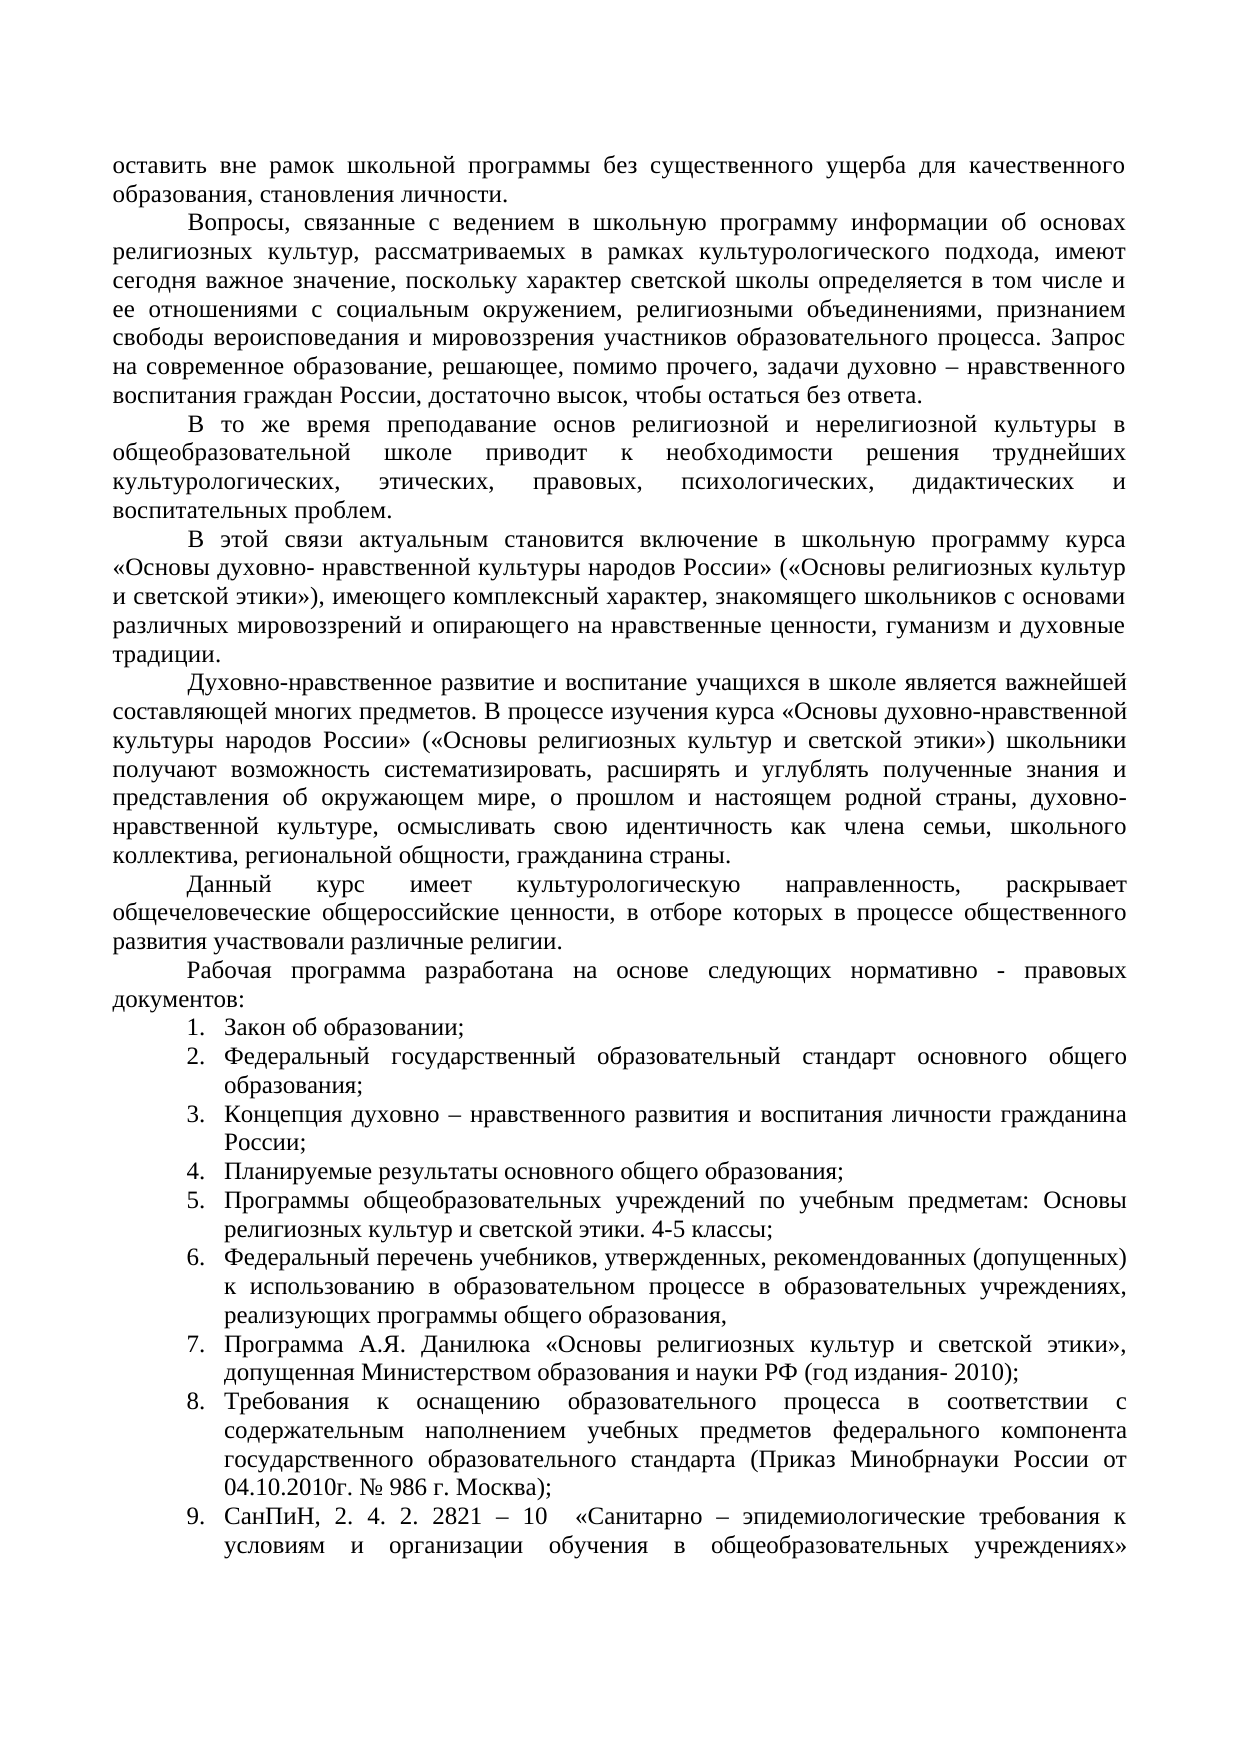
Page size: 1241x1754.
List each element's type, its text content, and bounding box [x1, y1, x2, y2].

list Федеральный государственный образовательный стандарт основного общего образования; [186, 1041, 1128, 1099]
list В этой связи актуальным становится включение в школьную программу курса «Основы духовно- нравственной культуры народов России» («Основы религиозных культур и светской этики»), имеющего комплексный характер, знакомящего школьников с основами различных мировоззрений и опирающего на нравственные ценности, гуманизм и духовные традиции. [112, 524, 1128, 667]
list В то же время преподавание основ религиозной и нерелигиозной культуры в общеобразовательной школе приводит к необходимости решения труднейших культурологических, этических, правовых, психологических, дидактических и воспитательных проблем. [112, 409, 1128, 524]
text Рабочая программа разработана на основе следующих нормативно - правовых документов: [112, 955, 1128, 1012]
list Закон об образовании; [186, 1012, 1128, 1041]
list Планируемые результаты основного общего образования; [186, 1156, 1128, 1185]
list Концепция духовно – нравственного развития и воспитания личности гражданина России; [186, 1099, 1128, 1156]
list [186, 1501, 1128, 1559]
list Вопросы, связанные с ведением в школьную программу информации об основах религиозных культур, рассматриваемых в рамках культурологического подхода, имеют сегодня важное значение, поскольку характер светской школы определяется в том числе и ее отношениями с социальным окружением, религиозными объединениями, признанием свободы вероисповедания и мировоззрения участников образовательного процесса. Запрос на современное образование, решающее, помимо прочего, задачи духовно – нравственного воспитания граждан России, достаточно высок, чтобы остаться без ответа. [112, 207, 1128, 409]
list Программы общеобразовательных учреждений по учебным предметам: Основы религиозных культур и светской этики. 4-5 классы; [186, 1185, 1128, 1242]
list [112, 150, 1128, 207]
list Федеральный перечень учебников, утвержденных, рекомендованных (допущенных) к использованию в образовательном процессе в образовательных учреждениях, реализующих программы общего образования, [186, 1242, 1128, 1329]
list Требования к оснащению образовательного процесса в соответствии с содержательным наполнением учебных предметов федерального компонента государственного образовательного стандарта (Приказ Минобрнауки России от 04.10.2010г. № 986 г. Москва); [186, 1386, 1128, 1501]
text Духовно-нравственное развитие и воспитание учащихся в школе является важнейшей составляющей многих предметов. В процессе изучения курса «Основы духовно-нравственной культуры народов России» («Основы религиозных культур и светской этики») школьники получают возможность систематизировать, расширять и углублять полученные знания и представления об окружающем мире, о прошлом и настоящем родной страны, духовно-нравственной культуре, осмысливать свою идентичность как члена семьи, школьного коллектива, региональной общности, гражданина страны. [112, 667, 1128, 869]
list Программа А.Я. Данилюка «Основы религиозных культур и светской этики», допущенная Министерством образования и науки РФ (год издания- 2010); [186, 1329, 1128, 1386]
text Данный курс имеет культурологическую направленность, раскрывает общечеловеческие общероссийские ценности, в отборе которых в процессе общественного развития участвовали различные религии. [112, 869, 1128, 955]
